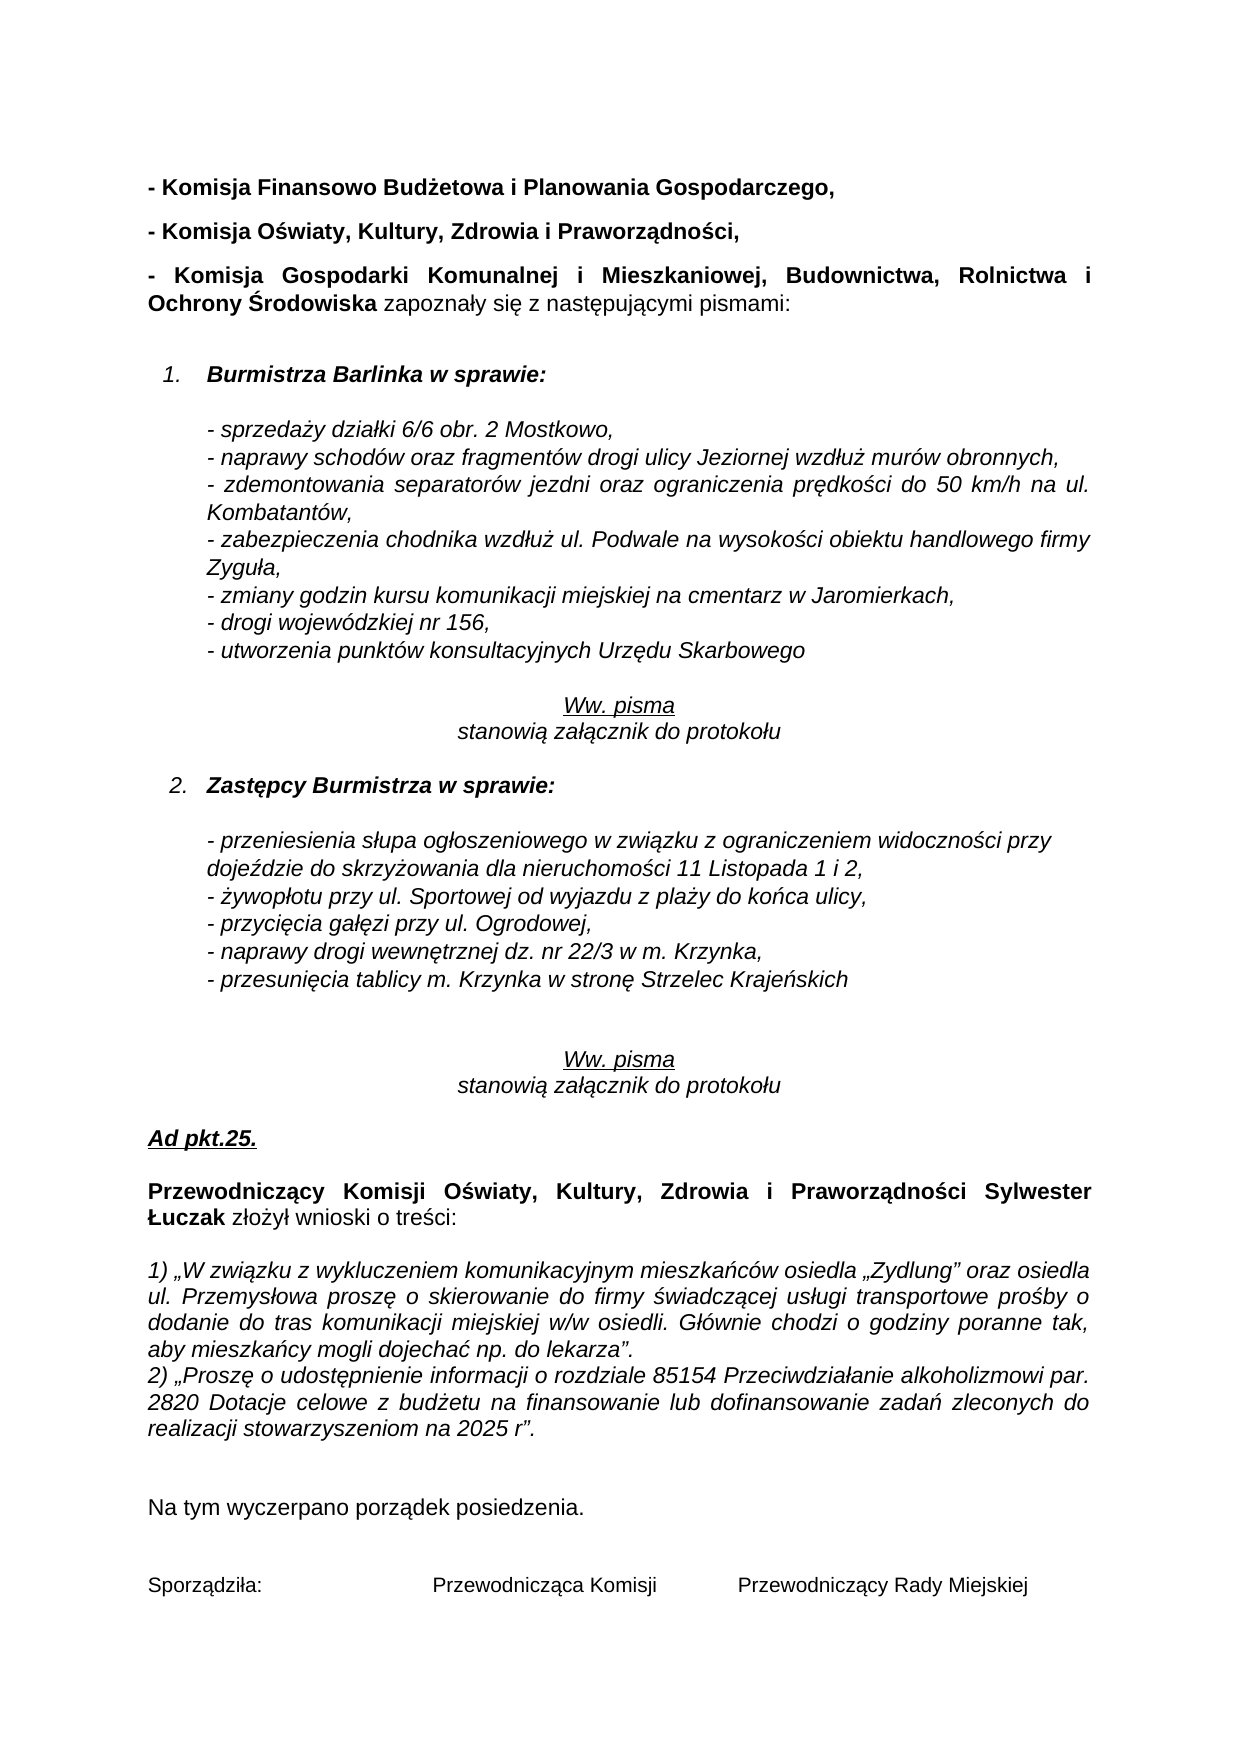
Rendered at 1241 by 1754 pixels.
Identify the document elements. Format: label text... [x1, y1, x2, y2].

text - Komisja Oświaty, Kultury, Zdrowia i Praworządności, [148, 218, 1093, 244]
text - utworzenia punktów konsultacyjnych Urzędu Skarbowego [207, 637, 1093, 663]
text - naprawy drogi wewnętrznej dz. nr 22/3 w m. Krzynka, [207, 938, 1093, 964]
text - Komisja Finansowo Budżetowa i Planowania Gospodarczego, [148, 174, 1093, 200]
text Na tym wyczerpano porządek posiedzenia. [148, 1494, 1093, 1520]
text - zmiany godzin kursu komunikacji miejskiej na cmentarz w Jaromierkach, [207, 582, 1093, 608]
text - naprawy schodów oraz fragmentów drogi ulicy Jeziornej wzdłuż murów obronnych, [207, 443, 1093, 470]
text dojeździe do skrzyżowania dla nieruchomości 11 Listopada 1 i 2, [207, 855, 1093, 881]
list Zastępcy Burmistrza w sprawie: [169, 772, 1093, 799]
text - przeniesienia słupa ogłoszeniowego w związku z ograniczeniem widoczności przy [207, 827, 1093, 854]
text Ww. pisma [148, 1046, 1093, 1072]
text - zabezpieczenia chodnika wzdłuż ul. Podwale na wysokości obiektu handlowego firmy Zyguła, [207, 526, 1093, 580]
text 2) „Proszę o udostępnienie informacji o rozdziale 85154 Przeciwdziałanie alkoholizmowi par. 2820 Dotacje celowe z budżetu na finansowanie lub dofinansowanie zadań zleconych do realizacji stowarzyszeniom na 2025 r”. [148, 1362, 1093, 1441]
text - drogi wojewódzkiej nr 156, [207, 609, 1093, 636]
text Ad pkt.25. [148, 1125, 1093, 1151]
text 1) „W związku z wykluczeniem komunikacyjnym mieszkańców osiedla „Zydlung” oraz osiedla ul. Przemysłowa proszę o skierowanie do firmy świadczącej usługi transportowe prośby o dodanie do tras komunikacji miejskiej w/w osiedli. Głównie chodzi o godziny poranne tak, aby mieszkańcy mogli dojechać np. do lekarza”. [148, 1257, 1093, 1362]
text Przewodniczący Komisji Oświaty, Kultury, Zdrowia i Praworządności Sylwester Łuczak złożył wnioski o treści: [148, 1178, 1093, 1230]
text - sprzedaży działki 6/6 obr. 2 Mostkowo, [207, 416, 1093, 442]
list Burmistrza Barlinka w sprawie: [162, 361, 1093, 387]
text - żywopłotu przy ul. Sportowej od wyjazdu z plaży do końca ulicy, [207, 883, 1093, 909]
text - przycięcia gałęzi przy ul. Ogrodowej, [207, 910, 1093, 937]
text stanowią załącznik do protokołu [148, 718, 1093, 745]
text - Komisja Gospodarki Komunalnej i Mieszkaniowej, Budownictwa, Rolnictwa i Ochrony Środowiska zapoznały się z następującymi pismami: [148, 262, 1093, 316]
text - przesunięcia tablicy m. Krzynka w stronę Strzelec Krajeńskich [207, 966, 1093, 992]
text - zdemontowania separatorów jezdni oraz ograniczenia prędkości do 50 km/h na ul. Kombatantów, [207, 471, 1093, 525]
text Sporządziła: Przewodnicząca Komisji Przewodniczący Rady Miejskiej [148, 1573, 1093, 1597]
text stanowią załącznik do protokołu [148, 1072, 1093, 1098]
text Ww. pisma [148, 692, 1093, 718]
